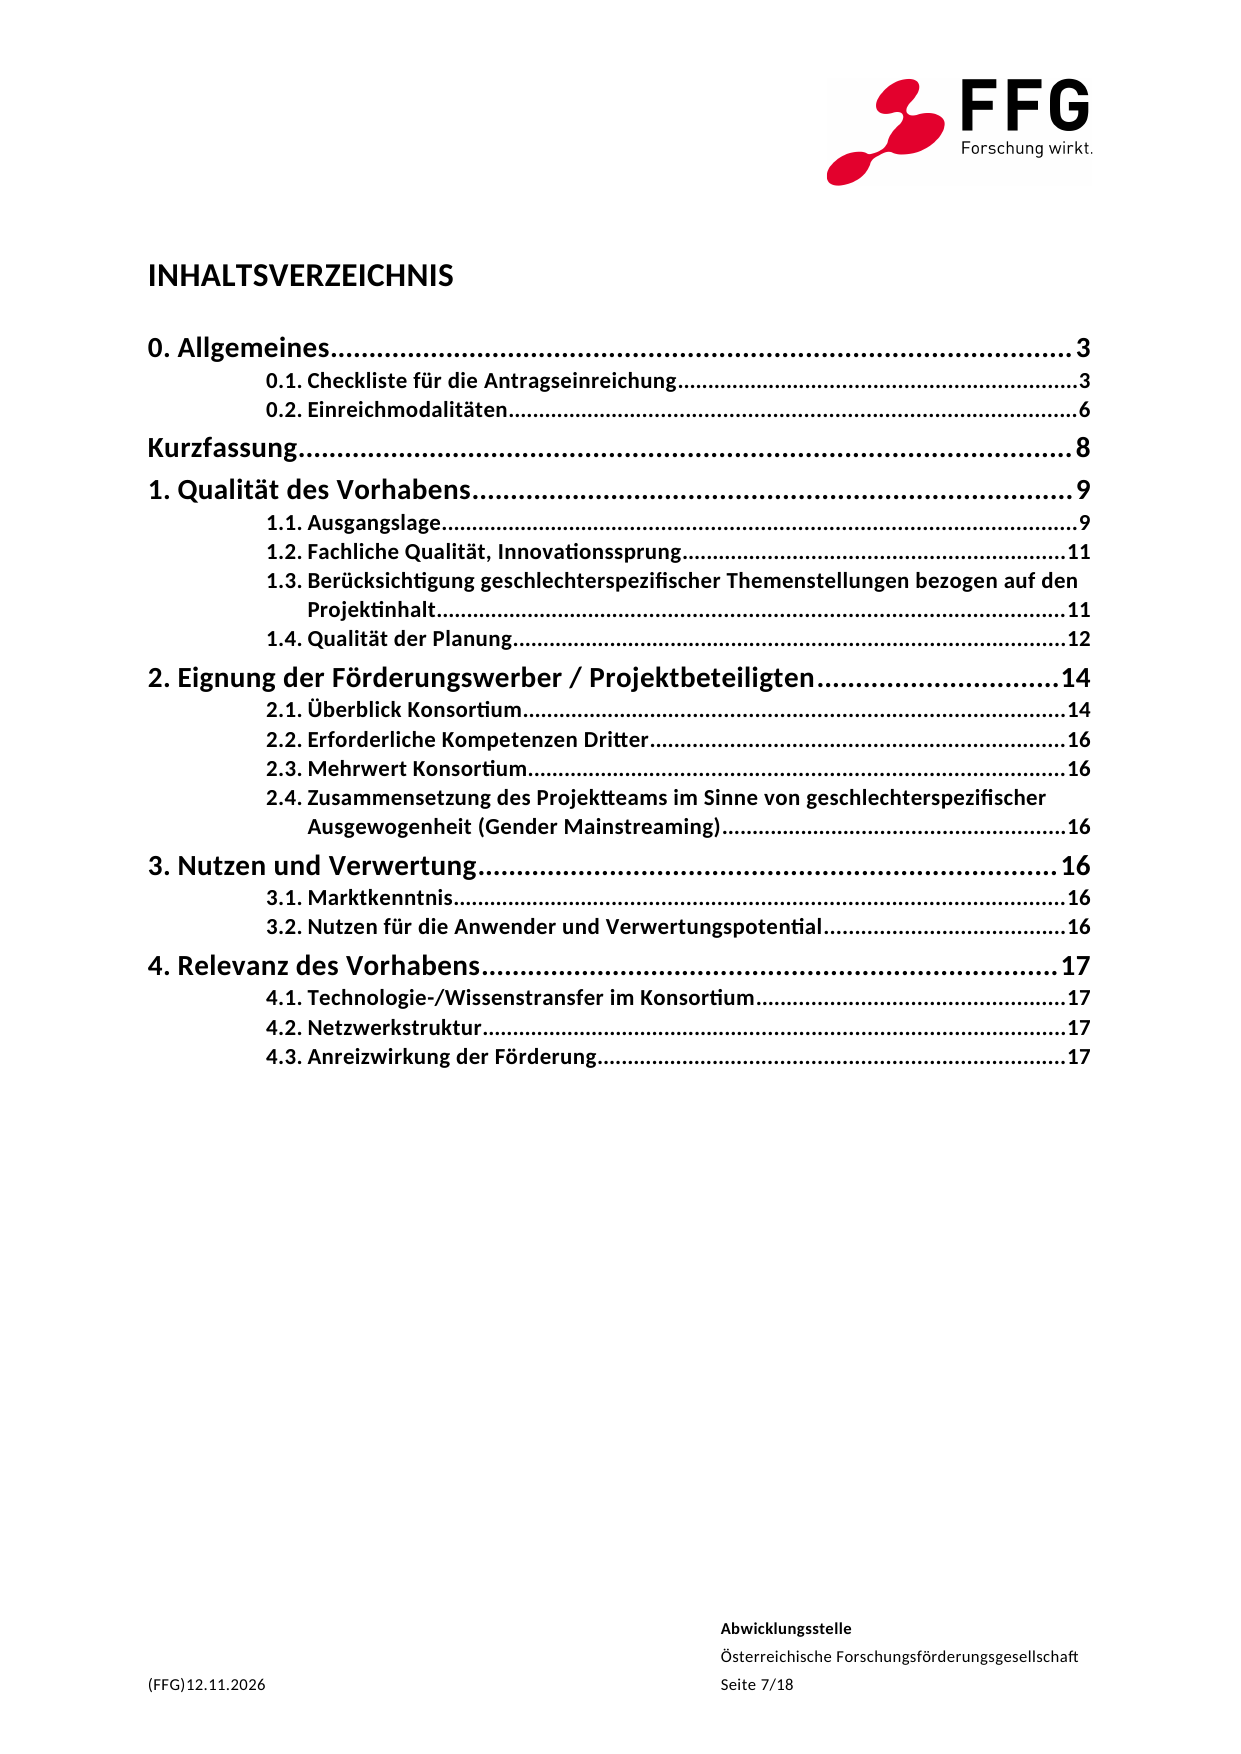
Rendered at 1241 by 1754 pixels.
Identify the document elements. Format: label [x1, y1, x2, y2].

picture [826, 78, 1093, 186]
